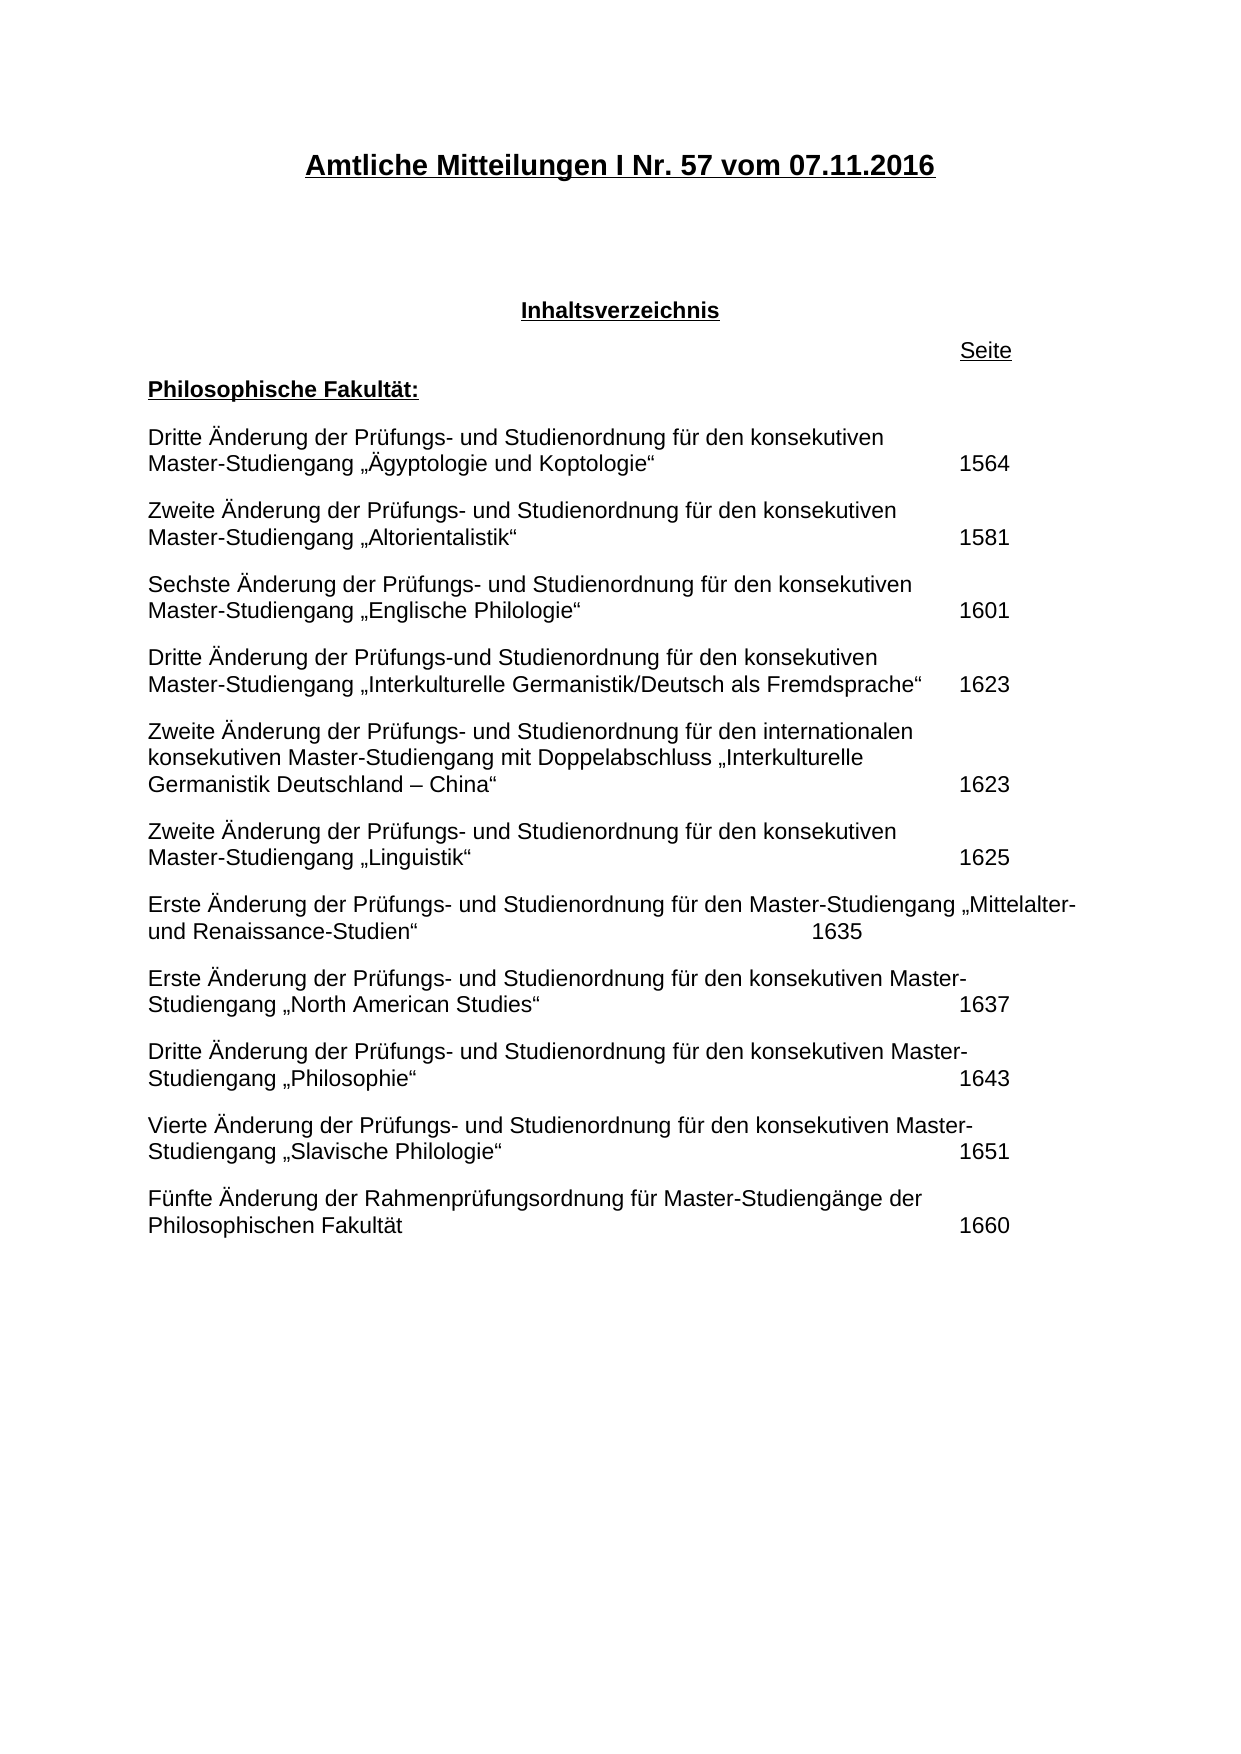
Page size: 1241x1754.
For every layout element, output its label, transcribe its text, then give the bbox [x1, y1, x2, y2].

text Erste Änderung der Prüfungs- und Studienordnung für den konsekutiven Master-Studiengang „North American Studies“ 1637 [148, 965, 1093, 1017]
text Philosophische Fakultät: [148, 376, 1211, 403]
text Zweite Änderung der Prüfungs- und Studienordnung für den internationalen konsekutiven Master-Studiengang mit Doppelabschluss „Interkulturelle Germanistik Deutschland – China“ 1623 [148, 718, 1093, 797]
text Zweite Änderung der Prüfungs- und Studienordnung für den konsekutiven Master-Studiengang „Altorientalistik“ 1581 [148, 497, 1093, 550]
text Dritte Änderung der Prüfungs- und Studienordnung für den konsekutiven Master-Studiengang „Philosophie“ 1643 [148, 1038, 1093, 1091]
text Amtliche Mitteilungen I Nr. 57 vom 07.11.2016 [148, 148, 1093, 181]
text Dritte Änderung der Prüfungs- und Studienordnung für den konsekutiven Master-Studiengang „Ägyptologie und Koptologie“ 1564 [148, 424, 1093, 476]
text Zweite Änderung der Prüfungs- und Studienordnung für den konsekutiven Master-Studiengang „Linguistik“ 1625 [148, 818, 1093, 870]
text Fünfte Änderung der Rahmenprüfungsordnung für Master-Studiengänge der Philosophischen Fakultät 1660 [148, 1185, 1093, 1238]
text Vierte Änderung der Prüfungs- und Studienordnung für den konsekutiven Master-Studiengang „Slavische Philologie“ 1651 [148, 1112, 1093, 1164]
text Inhaltsverzeichnis [148, 297, 1093, 324]
text Sechste Änderung der Prüfungs- und Studienordnung für den konsekutiven Master-Studiengang „Englische Philologie“ 1601 [148, 571, 1093, 623]
text Seite [148, 337, 1093, 363]
text Dritte Änderung der Prüfungs-und Studienordnung für den konsekutiven Master-Studiengang „Interkulturelle Germanistik/Deutsch als Fremdsprache“ 1623 [148, 644, 1093, 697]
text Erste Änderung der Prüfungs- und Studienordnung für den Master-Studiengang „Mittelalter- und Renaissance-Studien“ 1635 [148, 891, 1093, 944]
